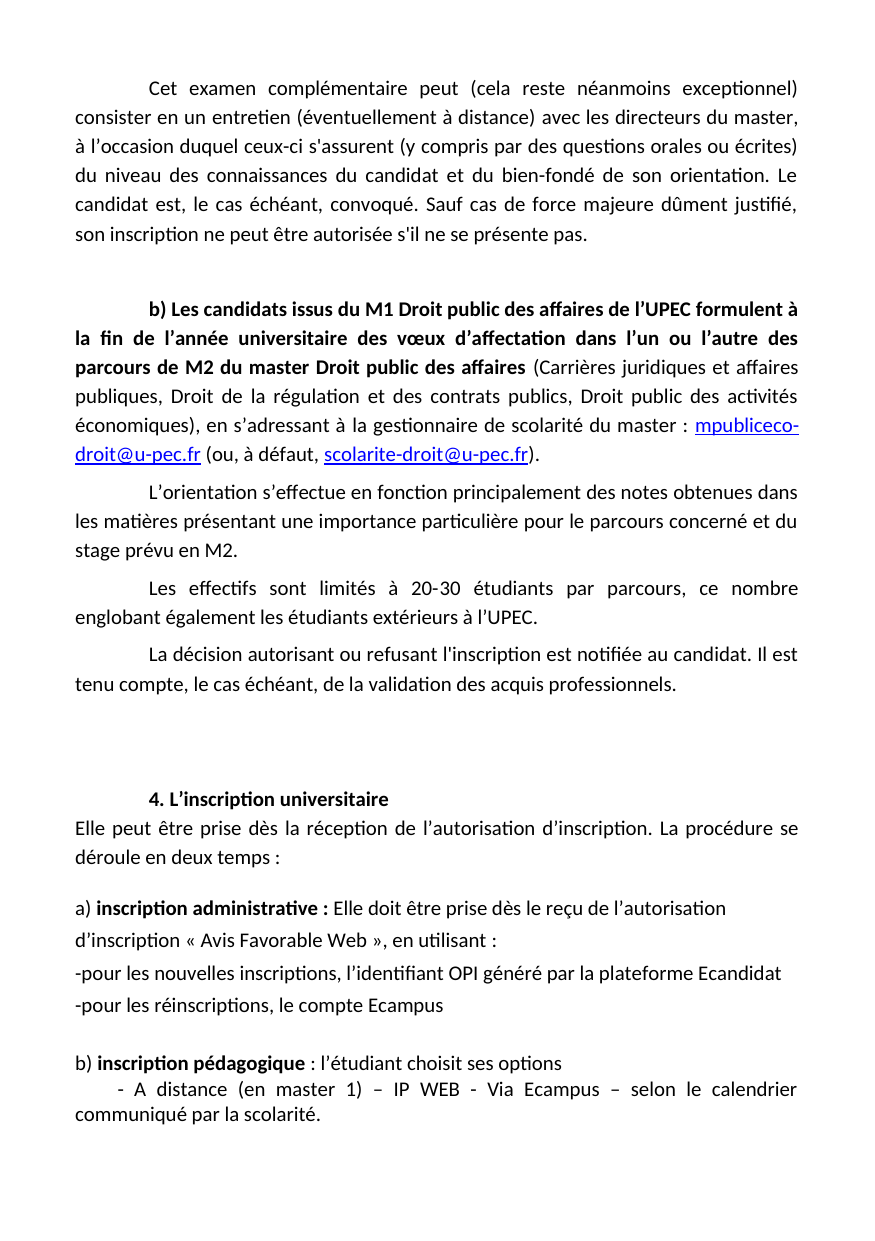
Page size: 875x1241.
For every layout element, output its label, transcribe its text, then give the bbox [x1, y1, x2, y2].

text La décision autorisant ou refusant l'inscription est notifiée au candidat. Il est tenu compte, le cas échéant, de la validation des acquis professionnels. [75, 642, 799, 696]
text - A distance (en master 1) – IP WEB - Via Ecampus – selon le calendrier communiqué par la scolarité. [75, 1076, 799, 1127]
text a) inscription administrative : Elle doit être prise dès le reçu de l’autorisation d’inscription « Avis Favorable Web », en utilisant : [75, 888, 799, 953]
text Elle peut être prise dès la réception de l’autorisation d’inscription. La procédure se déroule en deux temps : [75, 815, 800, 870]
text b) inscription pédagogique : l’étudiant choisit ses options [75, 1051, 799, 1076]
text Cet examen complémentaire peut (cela reste néanmoins exceptionnel) consister en un entretien (éventuellement à distance) avec les directeurs du master, à l’occasion duquel ceux-ci s'assurent (y compris par des questions orales ou écrites) du niveau des connaissances du candidat et du bien-fondé de son orientation. Le candidat est, le cas échéant, convoqué. Sauf cas de force majeure dûment justifié, son inscription ne peut être autorisée s'il ne se présente pas. [75, 75, 799, 246]
text -pour les réinscriptions, le compte Ecampus [75, 986, 799, 1018]
text b) Les candidats issus du M1 Droit public des affaires de l’UPEC formulent à la fin de l’année universitaire des vœux d’affectation dans l’un ou l’autre des parcours de M2 du master Droit public des affaires (Carrières juridiques et affaires publiques, Droit de la régulation et des contrats publics, Droit public des activités économiques), en s’adressant à la gestionnaire de scolarité du master : mpubliceco-droit@u-pec.fr (ou, à défaut, scolarite-droit@u-pec.fr). [75, 296, 799, 467]
text 4. L’inscription universitaire [148, 786, 799, 811]
text L’orientation s’effectue en fonction principalement des notes obtenues dans les matières présentant une importance particulière pour le parcours concerné et du stage prévu en M2. [75, 479, 799, 563]
text -pour les nouvelles inscriptions, l’identifiant OPI généré par la plateforme Ecandidat [75, 953, 799, 986]
text Les effectifs sont limités à 20-30 étudiants par parcours, ce nombre englobant également les étudiants extérieurs à l’UPEC. [75, 575, 799, 629]
